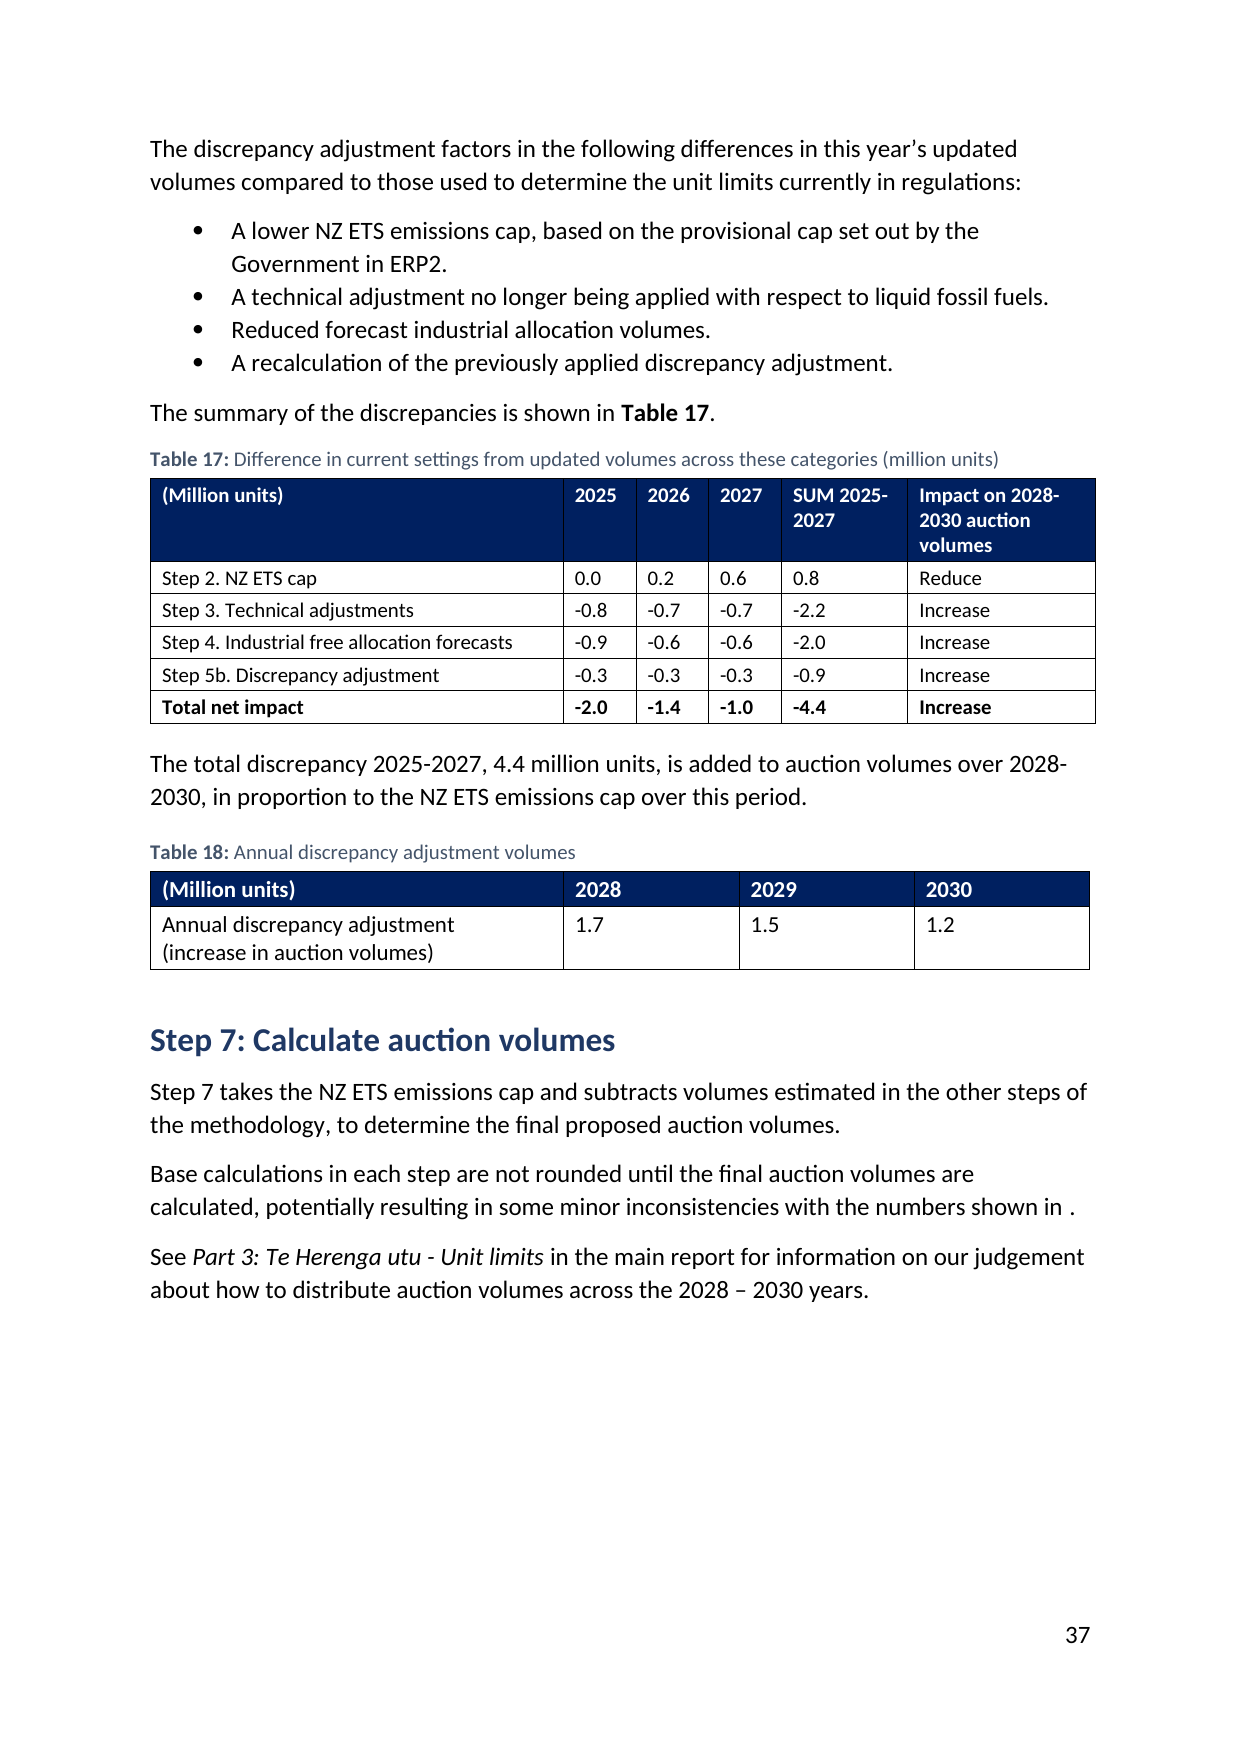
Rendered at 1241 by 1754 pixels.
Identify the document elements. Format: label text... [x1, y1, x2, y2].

table_cell Reduce [908, 562, 1095, 593]
table_cell -1.4 [637, 691, 708, 722]
table_cell -2.2 [782, 594, 907, 626]
table_cell Increase [908, 627, 1095, 658]
table_cell Total net impact [151, 691, 563, 722]
text The discrepancy adjustment factors in the following differences in this year’s updated volumes compared to those used to determine the unit limits currently in regulations: [150, 133, 1090, 196]
table_cell Increase [908, 594, 1095, 626]
table_header 2029 [740, 872, 914, 906]
text Step 7 takes the NZ ETS emissions cap and subtracts volumes estimated in the other steps of the methodology, to determine the final proposed auction volumes. [150, 1076, 1090, 1139]
list A recalculation of the previously applied discrepancy adjustment. [194, 347, 1090, 378]
text Table 18: Annual discrepancy adjustment volumes [150, 839, 1090, 865]
table_header (Million units) [151, 479, 563, 561]
table_cell Step 5b. Discrepancy adjustment [151, 659, 563, 690]
subtitle Step 7: Calculate auction volumes [150, 1019, 1090, 1060]
table_cell 1.2 [915, 907, 1089, 969]
table_cell -0.9 [782, 659, 907, 690]
table_cell 1.5 [740, 907, 914, 969]
table_cell -4.4 [782, 691, 907, 722]
text The total discrepancy 2025-2027, 4.4 million units, is added to auction volumes over 2028-2030, in proportion to the NZ ETS emissions cap over this period. [150, 748, 1090, 812]
table_cell -0.8 [564, 594, 636, 626]
table_header 2025 [564, 479, 636, 561]
table_cell Annual discrepancy adjustment (increase in auction volumes) [151, 907, 563, 969]
table_cell -0.6 [709, 627, 781, 658]
text Table 17: Difference in current settings from updated volumes across these categories (million units) [150, 446, 1090, 472]
list A technical adjustment no longer being applied with respect to liquid fossil fuels. [194, 281, 1090, 312]
table_cell Increase [908, 659, 1095, 690]
table_cell Increase [908, 691, 1095, 722]
table_header Impact on 2028-2030 auction volumes [908, 479, 1095, 561]
table_cell -0.6 [637, 627, 708, 658]
table_header SUM 2025-2027 [782, 479, 907, 561]
table_header 2028 [564, 872, 739, 906]
table_cell -0.3 [709, 659, 781, 690]
table_cell -0.3 [564, 659, 636, 690]
text The summary of the discrepancies is shown in Table 17. [150, 397, 1090, 427]
list A lower NZ ETS emissions cap, based on the provisional cap set out by the Government in ERP2. [194, 215, 1090, 279]
table_cell 0.0 [564, 562, 636, 593]
table_cell 0.6 [709, 562, 781, 593]
table_cell 1.7 [564, 907, 739, 969]
table_cell -0.3 [637, 659, 708, 690]
table_cell -0.7 [637, 594, 708, 626]
table_cell Step 3. Technical adjustments [151, 594, 563, 626]
table_header 2026 [637, 479, 708, 561]
table_cell -2.0 [564, 691, 636, 722]
table_cell -0.9 [564, 627, 636, 658]
table_cell Step 2. NZ ETS cap [151, 562, 563, 593]
table_header (Million units) [151, 872, 563, 906]
table_cell -0.7 [709, 594, 781, 626]
list Reduced forecast industrial allocation volumes. [194, 314, 1090, 345]
table_cell Step 4. Industrial free allocation forecasts [151, 627, 563, 658]
table_cell 0.2 [637, 562, 708, 593]
table_cell 0.8 [782, 562, 907, 593]
table_cell -2.0 [782, 627, 907, 658]
text Base calculations in each step are not rounded until the final auction volumes are calculated, potentially resulting in some minor inconsistencies with the numbers shown in Table 19. [150, 1158, 1090, 1222]
table_header 2027 [709, 479, 781, 561]
table_cell -1.0 [709, 691, 781, 722]
table_header 2030 [915, 872, 1089, 906]
text See Part 3: Te Herenga utu - Unit limits in the main report for information on our judgement about how to distribute auction volumes across the 2028 – 2030 years. [150, 1241, 1090, 1304]
